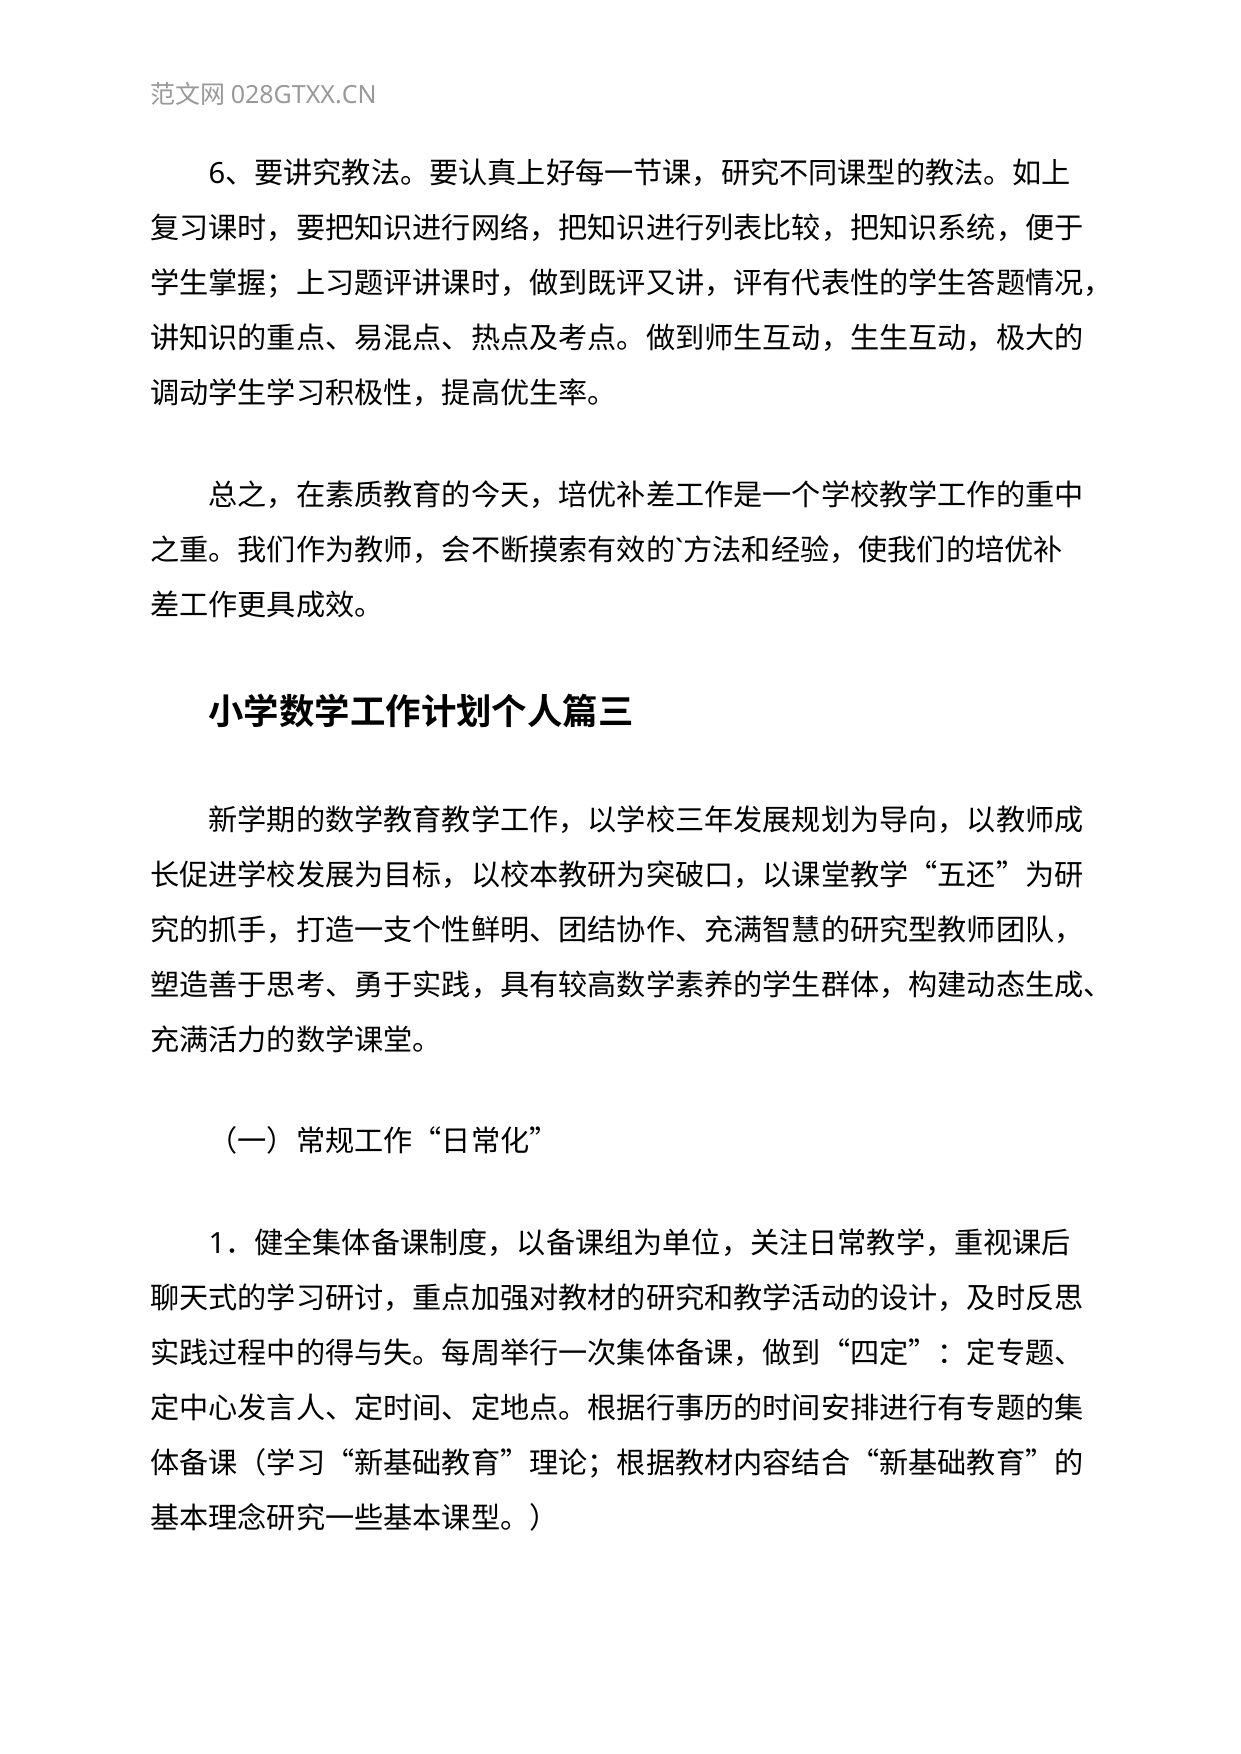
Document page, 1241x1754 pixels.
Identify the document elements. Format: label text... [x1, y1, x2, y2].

text 新学期的数学教育教学工作，以学校三年发展规划为导向，以教师成长促进学校发展为目标，以校本教研为突破口，以课堂教学“五还”为研究的抓手，打造一支个性鲜明、团结协作、充满智慧的研究型教师团队，塑造善于思考、勇于实践，具有较高数学素养的学生群体，构建动态生成、充满活力的数学课堂。 [150, 797, 1090, 1058]
text 小学数学工作计划个人篇三 [150, 683, 1090, 734]
text 1．健全集体备课制度，以备课组为单位，关注日常教学，重视课后聊天式的学习研讨，重点加强对教材的研究和教学活动的设计，及时反思实践过程中的得与失。每周举行一次集体备课，做到“四定”：定专题、定中心发言人、定时间、定地点。根据行事历的时间安排进行有专题的集体备课（学习“新基础教育”理论；根据教材内容结合“新基础教育”的基本理念研究一些基本课型。） [150, 1220, 1090, 1537]
text 总之，在素质教育的今天，培优补差工作是一个学校教学工作的重中之重。我们作为教师，会不断摸索有效的`方法和经验，使我们的培优补差工作更具成效。 [150, 471, 1090, 624]
text （一）常规工作“日常化” [150, 1118, 1090, 1160]
text 6、要讲究教法。要认真上好每一节课，研究不同课型的教法。如上复习课时，要把知识进行网络，把知识进行列表比较，把知识系统，便于学生掌握；上习题评讲课时，做到既评又讲，评有代表性的学生答题情况，讲知识的重点、易混点、热点及考点。做到师生互动，生生互动，极大的调动学生学习积极性，提高优生率。 [150, 150, 1090, 412]
